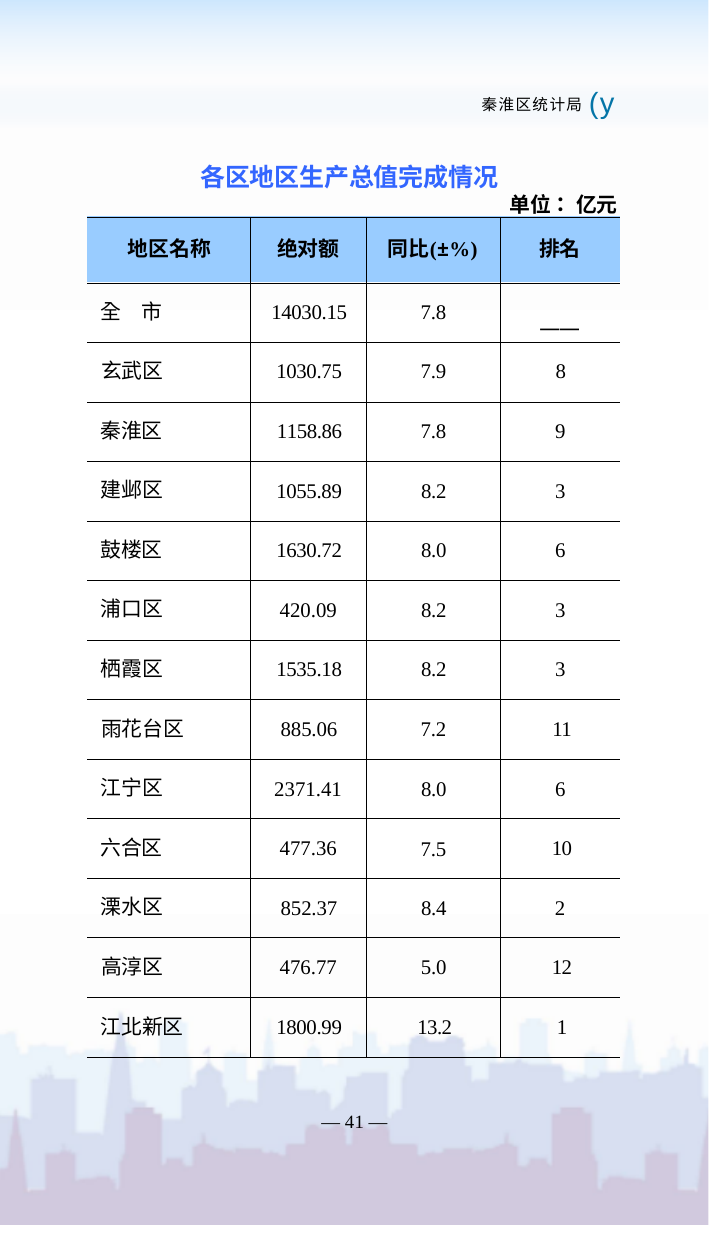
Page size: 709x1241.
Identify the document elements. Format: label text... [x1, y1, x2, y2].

table_cell 浦口区 [87, 581, 250, 639]
table_cell 885.06 [251, 700, 366, 759]
table_cell 9 [501, 403, 620, 461]
table_cell 雨花台区 [87, 700, 250, 759]
table_cell 全 市 [87, 284, 250, 342]
table_cell 11 [501, 700, 620, 759]
table_cell 3 [501, 641, 620, 699]
text 秦淮区统计局 (y [481, 89, 708, 118]
picture [0, 914, 709, 1225]
table_cell 秦淮区 [87, 403, 250, 461]
table_cell 1800.99 [251, 998, 366, 1057]
table_cell 7.8 [367, 403, 500, 461]
table_cell 栖霞区 [87, 641, 250, 699]
table_cell 溧水区 [87, 879, 250, 937]
table_cell 6 [501, 522, 620, 580]
table_cell 8.4 [367, 879, 500, 937]
table_cell 6 [501, 760, 620, 818]
table_cell 14030.15 [251, 284, 366, 342]
table_cell 1 [501, 998, 620, 1057]
table_cell 476.77 [251, 938, 366, 997]
table_header 排名 [501, 218, 620, 282]
text — 41 — [321, 1110, 708, 1135]
table_cell 3 [501, 581, 620, 639]
table_cell 1630.72 [251, 522, 366, 580]
table_header 同比(±%) [367, 218, 500, 282]
table_cell 1055.89 [251, 462, 366, 521]
table_cell 13.2 [367, 998, 500, 1057]
table_cell 8.0 [367, 522, 500, 580]
table_cell 8.2 [367, 641, 500, 699]
table_cell 12 [501, 938, 620, 997]
table_cell 7.8 [367, 284, 500, 342]
picture [0, 0, 709, 310]
table_cell 852.37 [251, 879, 366, 937]
table_cell 8 [501, 343, 620, 402]
table_cell 7.9 [367, 343, 500, 402]
table_cell 2371.41 [251, 760, 366, 818]
table_cell 8.2 [367, 462, 500, 521]
table_cell 江宁区 [87, 760, 250, 818]
text 单位： 亿元 [509, 195, 708, 216]
table_header 绝对额 [251, 218, 366, 282]
table_cell —— [501, 284, 620, 342]
table_cell 高淳区 [87, 938, 250, 997]
table_cell 鼓楼区 [87, 522, 250, 580]
table_cell 8.0 [367, 760, 500, 818]
table_cell 1030.75 [251, 343, 366, 402]
table_cell 1158.86 [251, 403, 366, 461]
table_cell 10 [501, 819, 620, 878]
table_cell 477.36 [251, 819, 366, 878]
table_cell 玄武区 [87, 343, 250, 402]
table_cell 8.2 [367, 581, 500, 639]
table_cell 1535.18 [251, 641, 366, 699]
table_cell 5.0 [367, 938, 500, 997]
table_cell 六合区 [87, 819, 250, 878]
text 各区地区生产总值完成情况 [200, 163, 708, 192]
table_cell 7.2 [367, 700, 500, 759]
table_cell 420.09 [251, 581, 366, 639]
table_cell 江北新区 [87, 998, 250, 1057]
table_cell 3 [501, 462, 620, 521]
table_cell 建邺区 [87, 462, 250, 521]
table_header 地区名称 [87, 218, 250, 282]
table_cell 7.5 [367, 819, 500, 878]
table_cell 2 [501, 879, 620, 937]
